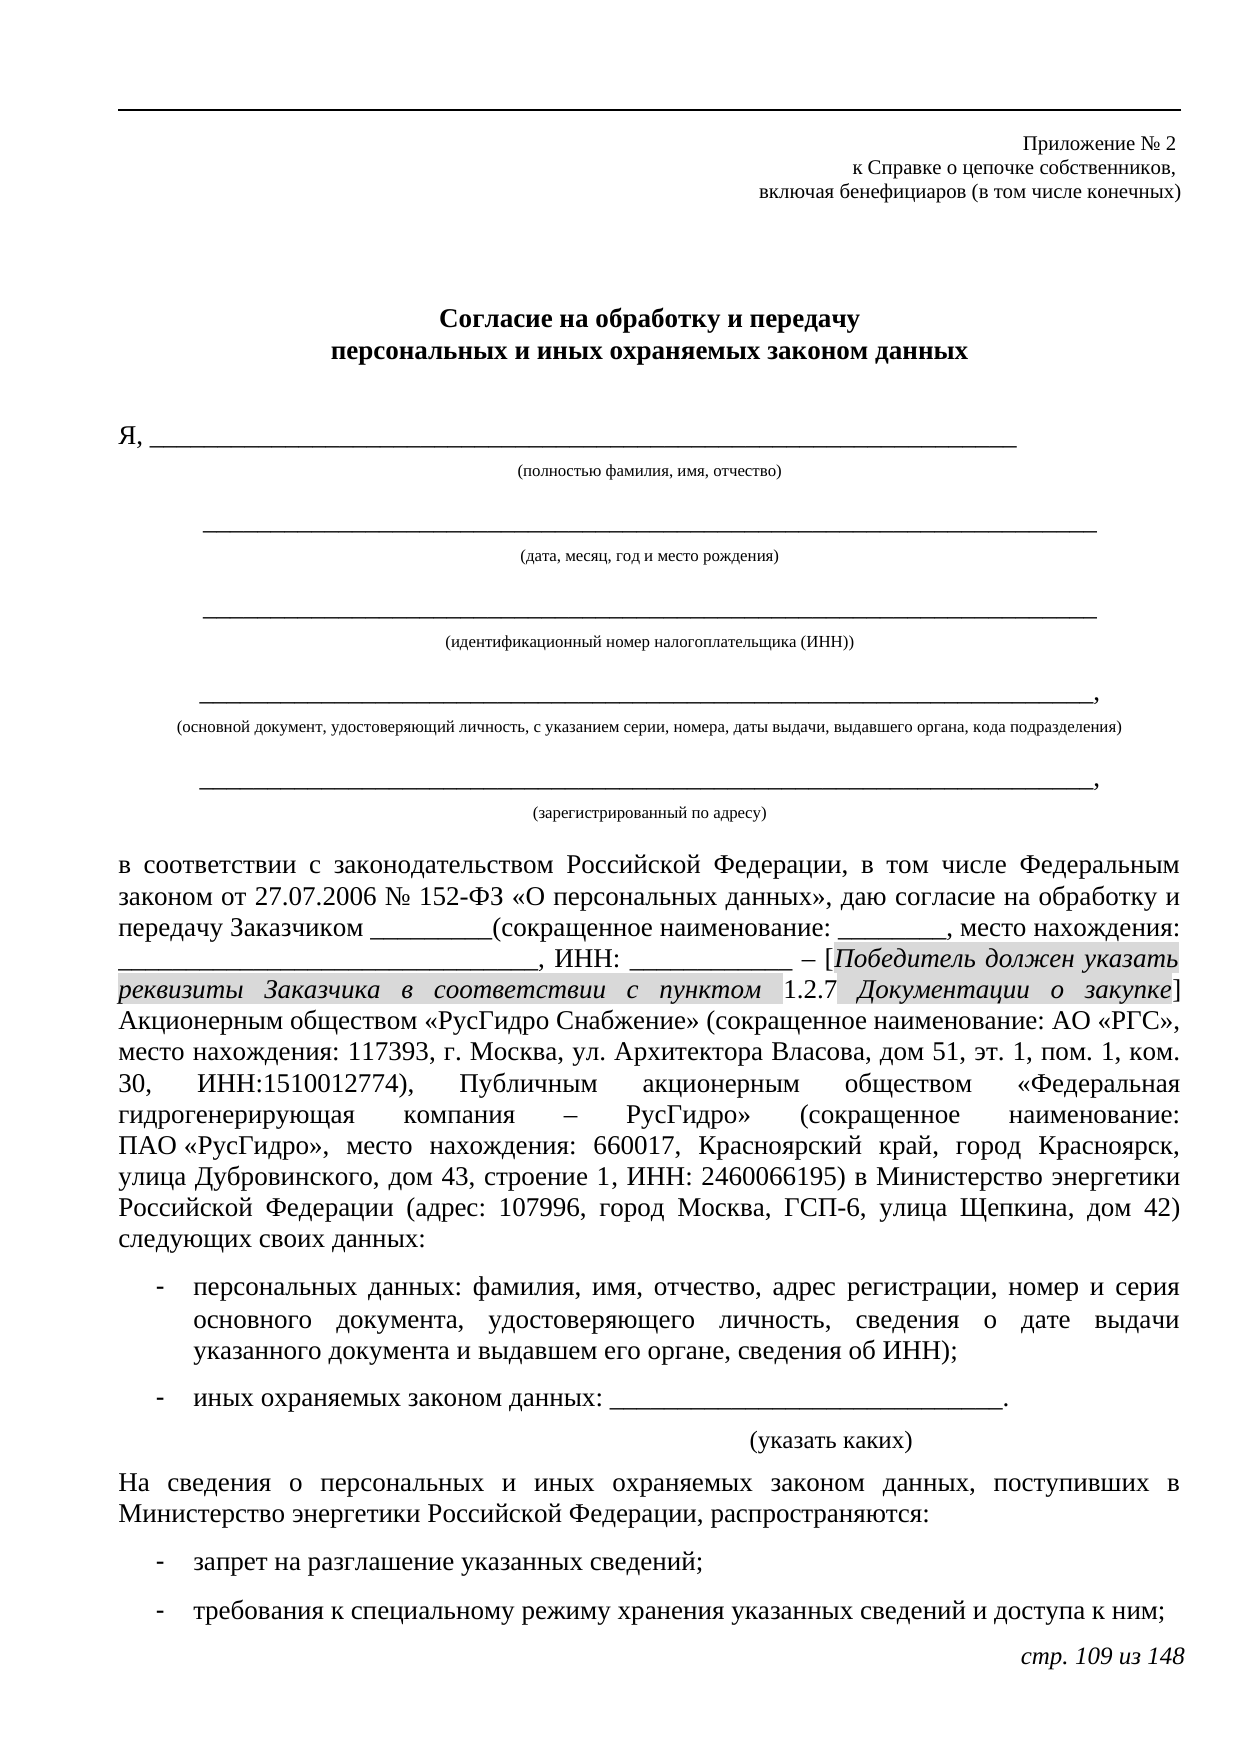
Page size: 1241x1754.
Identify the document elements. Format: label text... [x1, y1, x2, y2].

text __________________________________________________________________ [118, 504, 1181, 536]
list персональных данных: фамилия, имя, отчество, адрес регистрации, номер и серия основного документа, удостоверяющего личность, сведения о дате выдачи указанного документа и выдавшем его органе, сведения об ИНН); [156, 1266, 1181, 1365]
list требования к специальному режиму хранения указанных сведений и доступа к ним; [156, 1590, 1181, 1627]
text в соответствии с законодательством Российской Федерации, в том числе Федеральным законом от 27.07.2006 № 152-ФЗ «О персональных данных», даю согласие на обработку и передачу Заказчиком _________(сокращенное наименование: ________, место нахождения: _______________________________, ИНН: ____________ – [Победитель должен указать реквизиты Заказчика в соответствии с пунктом 1.2.7 Документации о закупке] Акционерным обществом «РусГидро Снабжение» (сокращенное наименование: АО «РГС», место нахождения: 117393, г. Москва, ул. Архитектора Власова, дом 51, эт. 1, пом. 1, ком. 30, ИНН:1510012774), Публичным акционерным обществом «Федеральная гидрогенерирующая компания – РусГидро» (сокращенное наименование: ПАО «РусГидро», место нахождения: 660017, Красноярский край, город Красноярск, улица Дубровинского, дом 43, строение 1, ИНН: 2460066195) в Министерство энергетики Российской Федерации (адрес: 107996, город Москва, ГСП-6, улица Щепкина, дом 42) следующих своих данных: [118, 849, 1181, 1253]
text (зарегистрированный по адресу) [118, 803, 1181, 836]
text (указать каких) [118, 1425, 1181, 1454]
list иных охраняемых законом данных: _____________________________. [156, 1378, 1181, 1414]
text (основной документ, удостоверяющий личность, с указанием серии, номера, даты выдачи, выдавшего органа, кода подразделения) [118, 717, 1181, 751]
text (дата, месяц, год и место рождения) [118, 546, 1181, 579]
text __________________________________________________________________ [118, 590, 1181, 621]
text (идентификационный номер налогоплательщика (ИНН)) [118, 632, 1181, 665]
text (полностью фамилия, имя, отчество) [118, 461, 1181, 494]
text Приложение № 2 к Справке о цепочке собственников, включая бенефициаров (в том числе конечных) [118, 131, 1181, 203]
list запрет на разглашение указанных сведений; [156, 1541, 1181, 1578]
text __________________________________________________________________, [118, 676, 1181, 707]
text Я, ________________________________________________________________ [118, 419, 1181, 450]
text __________________________________________________________________, [118, 761, 1181, 792]
text На сведения о персональных и иных охраняемых законом данных, поступивших в Министерство энергетики Российской Федерации, распространяются: [118, 1466, 1181, 1528]
text Согласие на обработку и передачу персональных и иных охраняемых законом данных [118, 303, 1181, 365]
